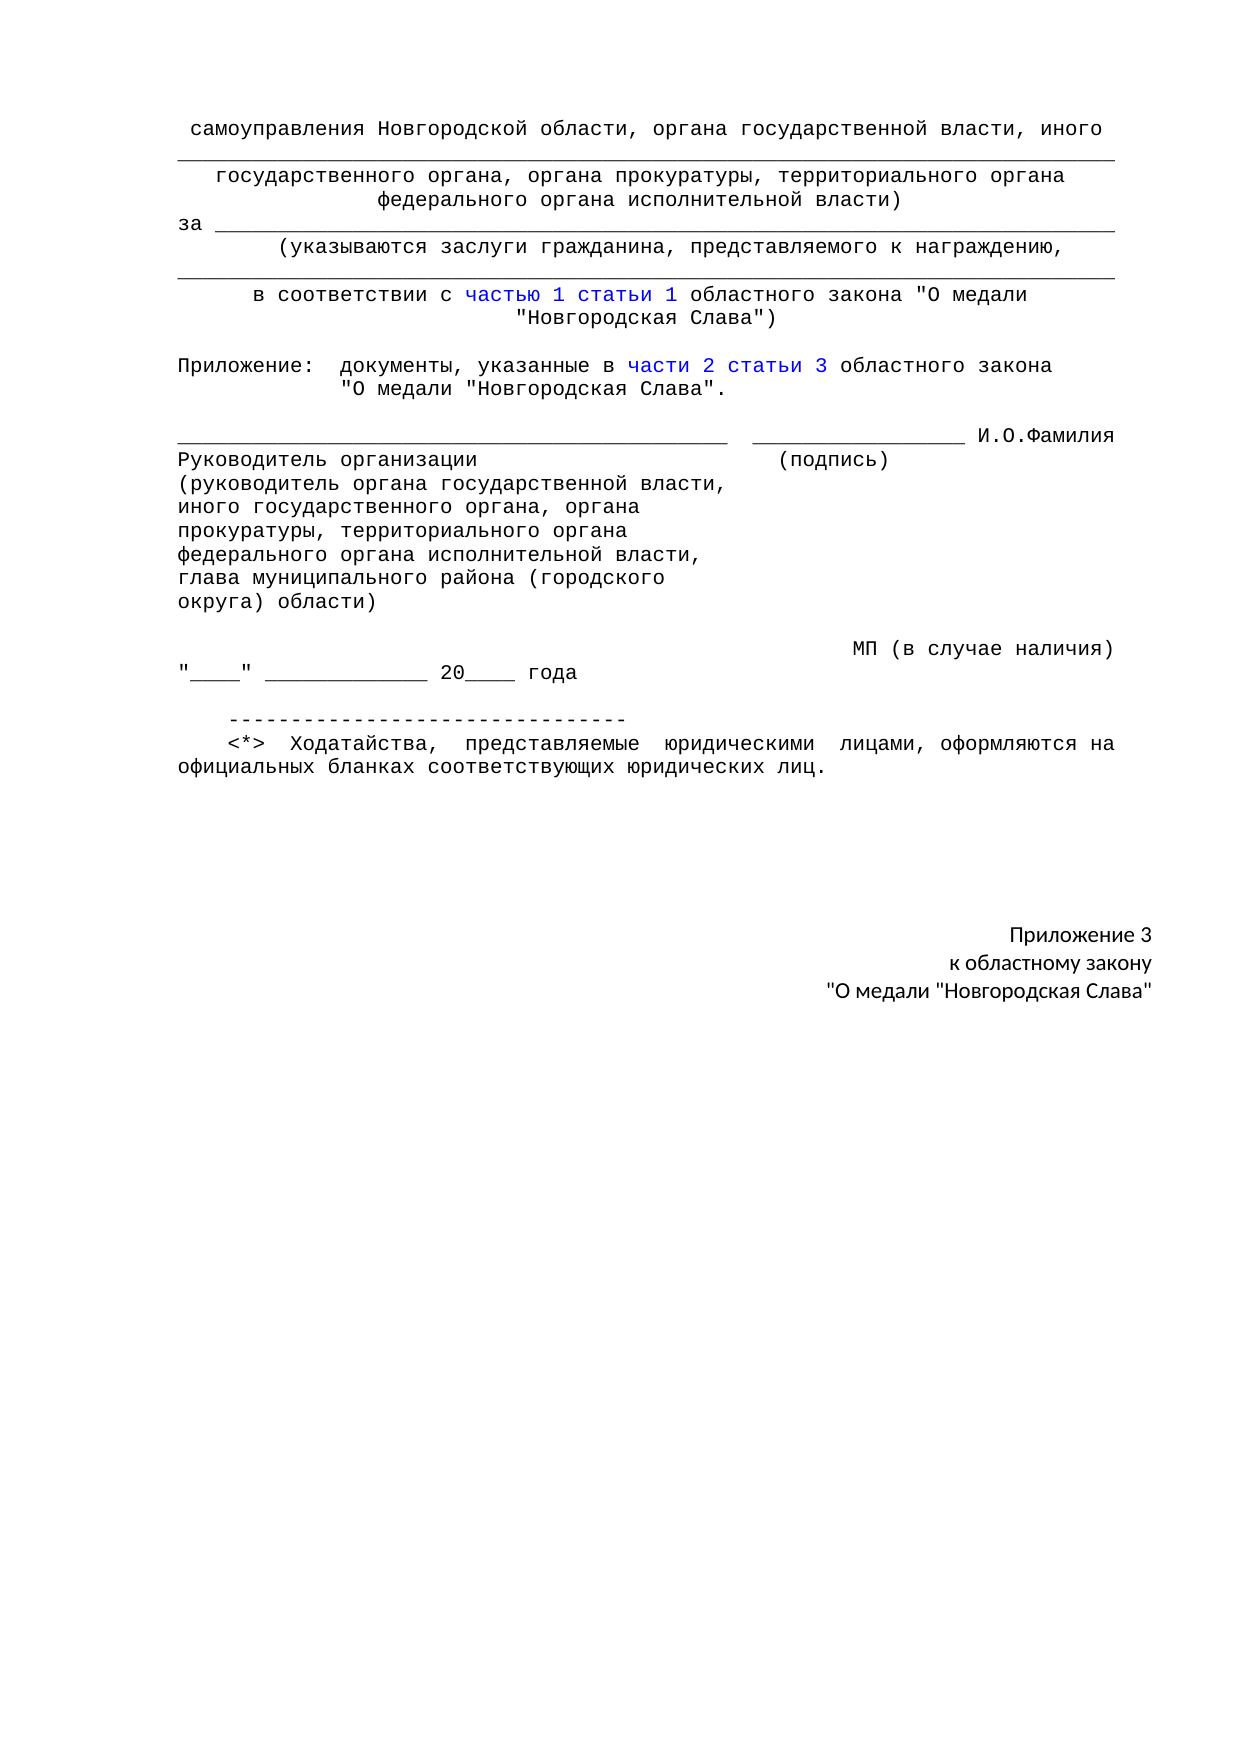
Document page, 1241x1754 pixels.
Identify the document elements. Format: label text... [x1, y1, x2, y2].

text "О медали "Новгородская Слава" [177, 976, 1152, 1004]
text федерального органа исполнительной власти, [177, 544, 1152, 567]
text иного государственного органа, органа [177, 496, 1152, 520]
text "Новгородская Слава") [177, 307, 1152, 331]
text округа) области) [177, 591, 1152, 615]
text самоуправления Новгородской области, органа государственной власти, иного [177, 118, 1152, 142]
text в соответствии с частью 1 статьи 1 областного закона "О медали [177, 284, 1152, 307]
text прокуратуры, территориального органа [177, 520, 1152, 544]
text <*> Ходатайства, представляемые юридическими лицами, оформляются на [177, 733, 1152, 757]
text Руководитель организации (подпись) [177, 449, 1152, 473]
text к областному закону [177, 948, 1152, 976]
text государственного органа, органа прокуратуры, территориального органа [177, 165, 1152, 189]
text МП (в случае наличия) [177, 638, 1152, 662]
text федерального органа исполнительной власти) [177, 189, 1152, 213]
text глава муниципального района (городского [177, 567, 1152, 591]
text ____________________________________________ _________________ И.О.Фамилия [177, 426, 1152, 449]
text Приложение 3 [177, 920, 1152, 948]
text (указываются заслуги гражданина, представляемого к награждению, [177, 236, 1152, 260]
text Приложение: документы, указанные в части 2 статьи 3 областного закона [177, 354, 1152, 378]
text -------------------------------- [177, 709, 1152, 733]
text "____" _____________ 20____ года [177, 662, 1152, 686]
text за ________________________________________________________________________ [177, 213, 1152, 236]
text официальных бланках соответствующих юридических лиц. [177, 757, 1152, 780]
text "О медали "Новгородская Слава". [177, 378, 1152, 402]
text (руководитель органа государственной власти, [177, 473, 1152, 496]
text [177, 142, 1152, 165]
text ___________________________________________________________________________ [177, 260, 1152, 284]
